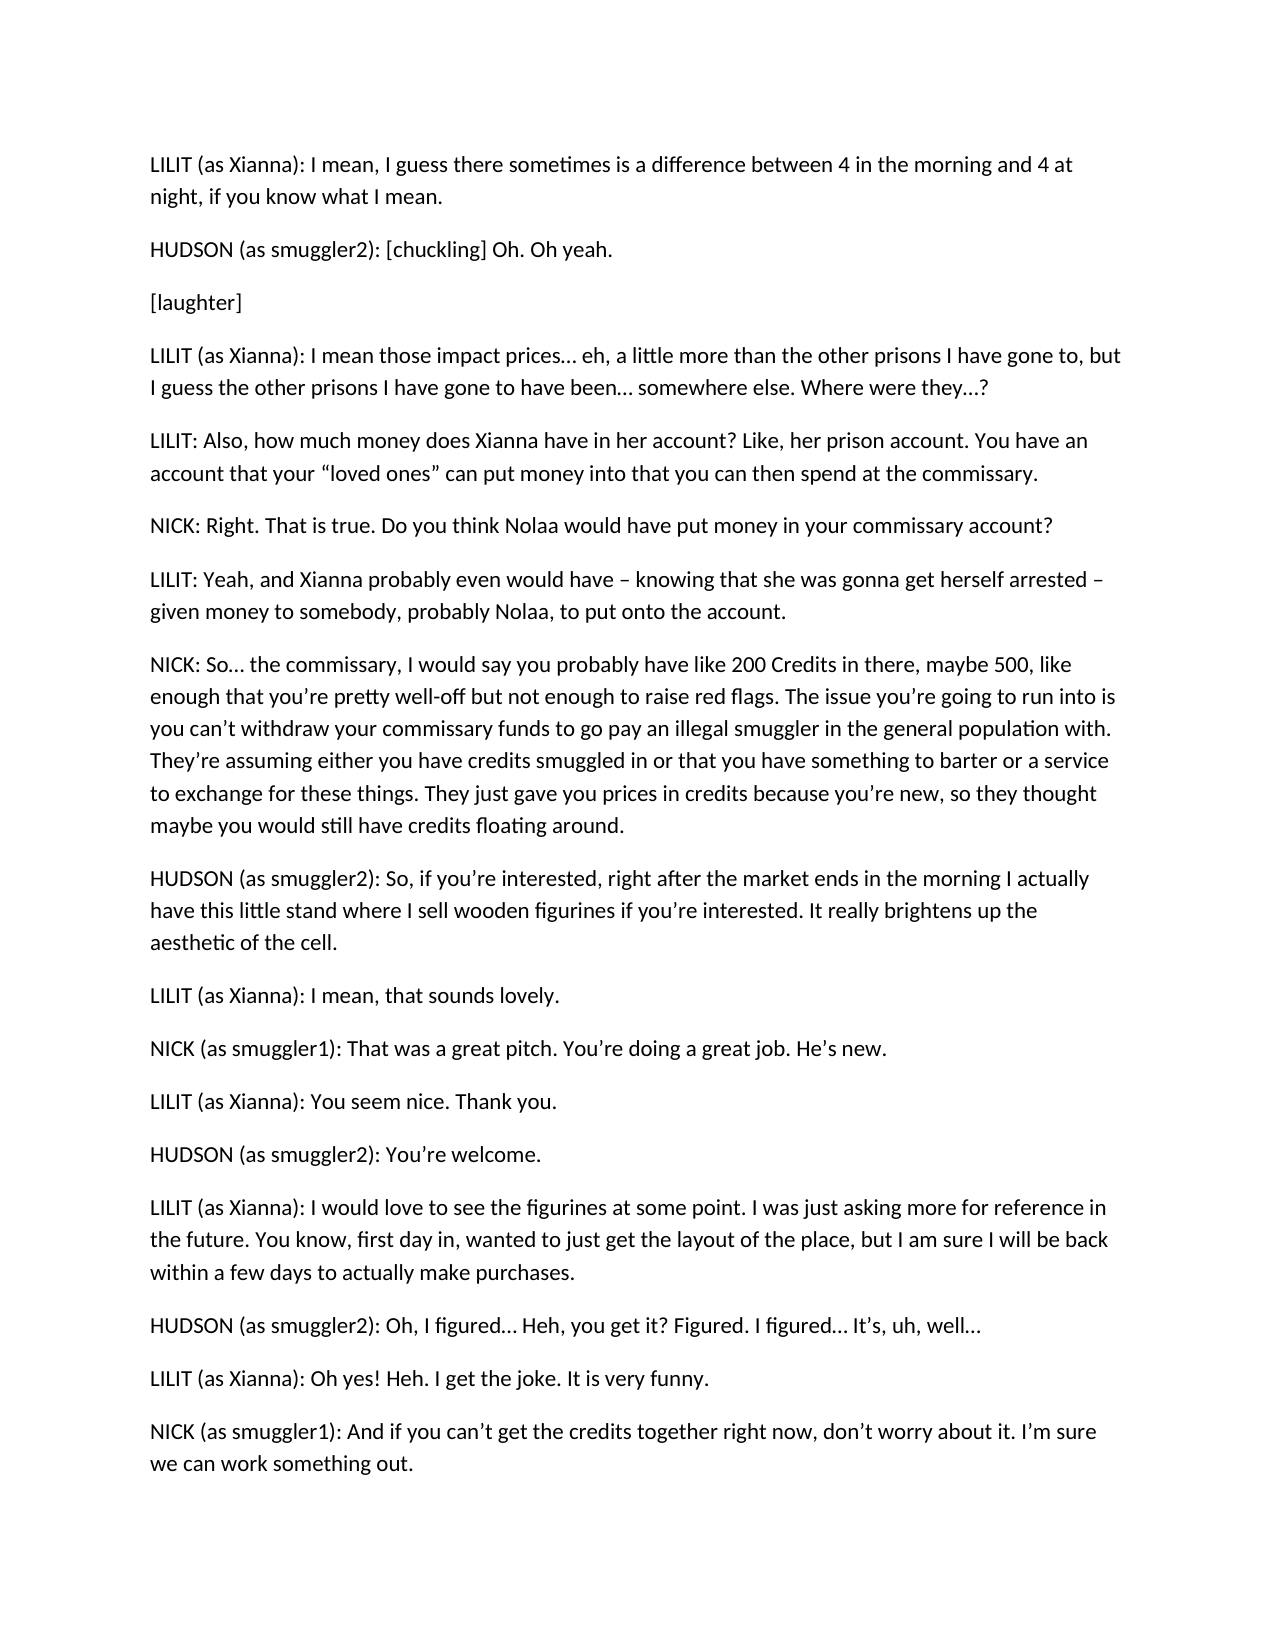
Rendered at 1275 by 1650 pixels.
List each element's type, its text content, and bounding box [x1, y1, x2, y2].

text NICK: Right. That is true. Do you think Nolaa would have put money in your commissary account? [150, 512, 1125, 540]
text NICK (as smuggler1): And if you can’t get the credits together right now, don’t worry about it. I’m sure we can work something out. [150, 1417, 1125, 1477]
text LILIT (as Xianna): Oh yes! Heh. I get the joke. It is very funny. [150, 1364, 1125, 1392]
text HUDSON (as smuggler2): Oh, I figured… Heh, you get it? Figured. I figured… It’s, uh, well… [150, 1311, 1125, 1339]
text NICK (as smuggler1): That was a great pitch. You’re doing a great job. He’s new. [150, 1034, 1125, 1062]
text NICK: So… the commissary, I would say you probably have like 200 Credits in there, maybe 500, like enough that you’re pretty well-off but not enough to raise red flags. The issue you’re going to run into is you can’t withdraw your commissary funds to go pay an illegal smuggler in the general population with. They’re assuming either you have credits smuggled in or that you have something to barter or a service to exchange for these things. They just gave you prices in credits because you’re new, so they thought maybe you would still have credits floating around. [150, 650, 1125, 839]
text LILIT (as Xianna): I would love to see the figurines at some point. I was just asking more for reference in the future. You know, first day in, wanted to just get the layout of the place, but I am sure I will be back within a few days to actually make purchases. [150, 1193, 1125, 1286]
text LILIT (as Xianna): You seem nice. Thank you. [150, 1087, 1125, 1115]
text [laughter] [150, 288, 1125, 316]
text HUDSON (as smuggler2): So, if you’re interested, right after the market ends in the morning I actually have this little stand where I sell wooden figurines if you’re interested. It really brightens up the aesthetic of the cell. [150, 864, 1125, 956]
text LILIT (as Xianna): I mean those impact prices… eh, a little more than the other prisons I have gone to, but I guess the other prisons I have gone to have been… somewhere else. Where were they…? [150, 341, 1125, 401]
text LILIT: Yeah, and Xianna probably even would have – knowing that she was gonna get herself arrested – given money to somebody, probably Nolaa, to put onto the account. [150, 565, 1125, 625]
text LILIT (as Xianna): I mean, I guess there sometimes is a difference between 4 in the morning and 4 at night, if you know what I mean. [150, 150, 1125, 210]
text HUDSON (as smuggler2): You’re welcome. [150, 1140, 1125, 1168]
text LILIT (as Xianna): I mean, that sounds lovely. [150, 981, 1125, 1009]
text LILIT: Also, how much money does Xianna have in her account? Like, her prison account. You have an account that your “loved ones” can put money into that you can then spend at the commissary. [150, 426, 1125, 487]
text HUDSON (as smuggler2): [chuckling] Oh. Oh yeah. [150, 235, 1125, 263]
